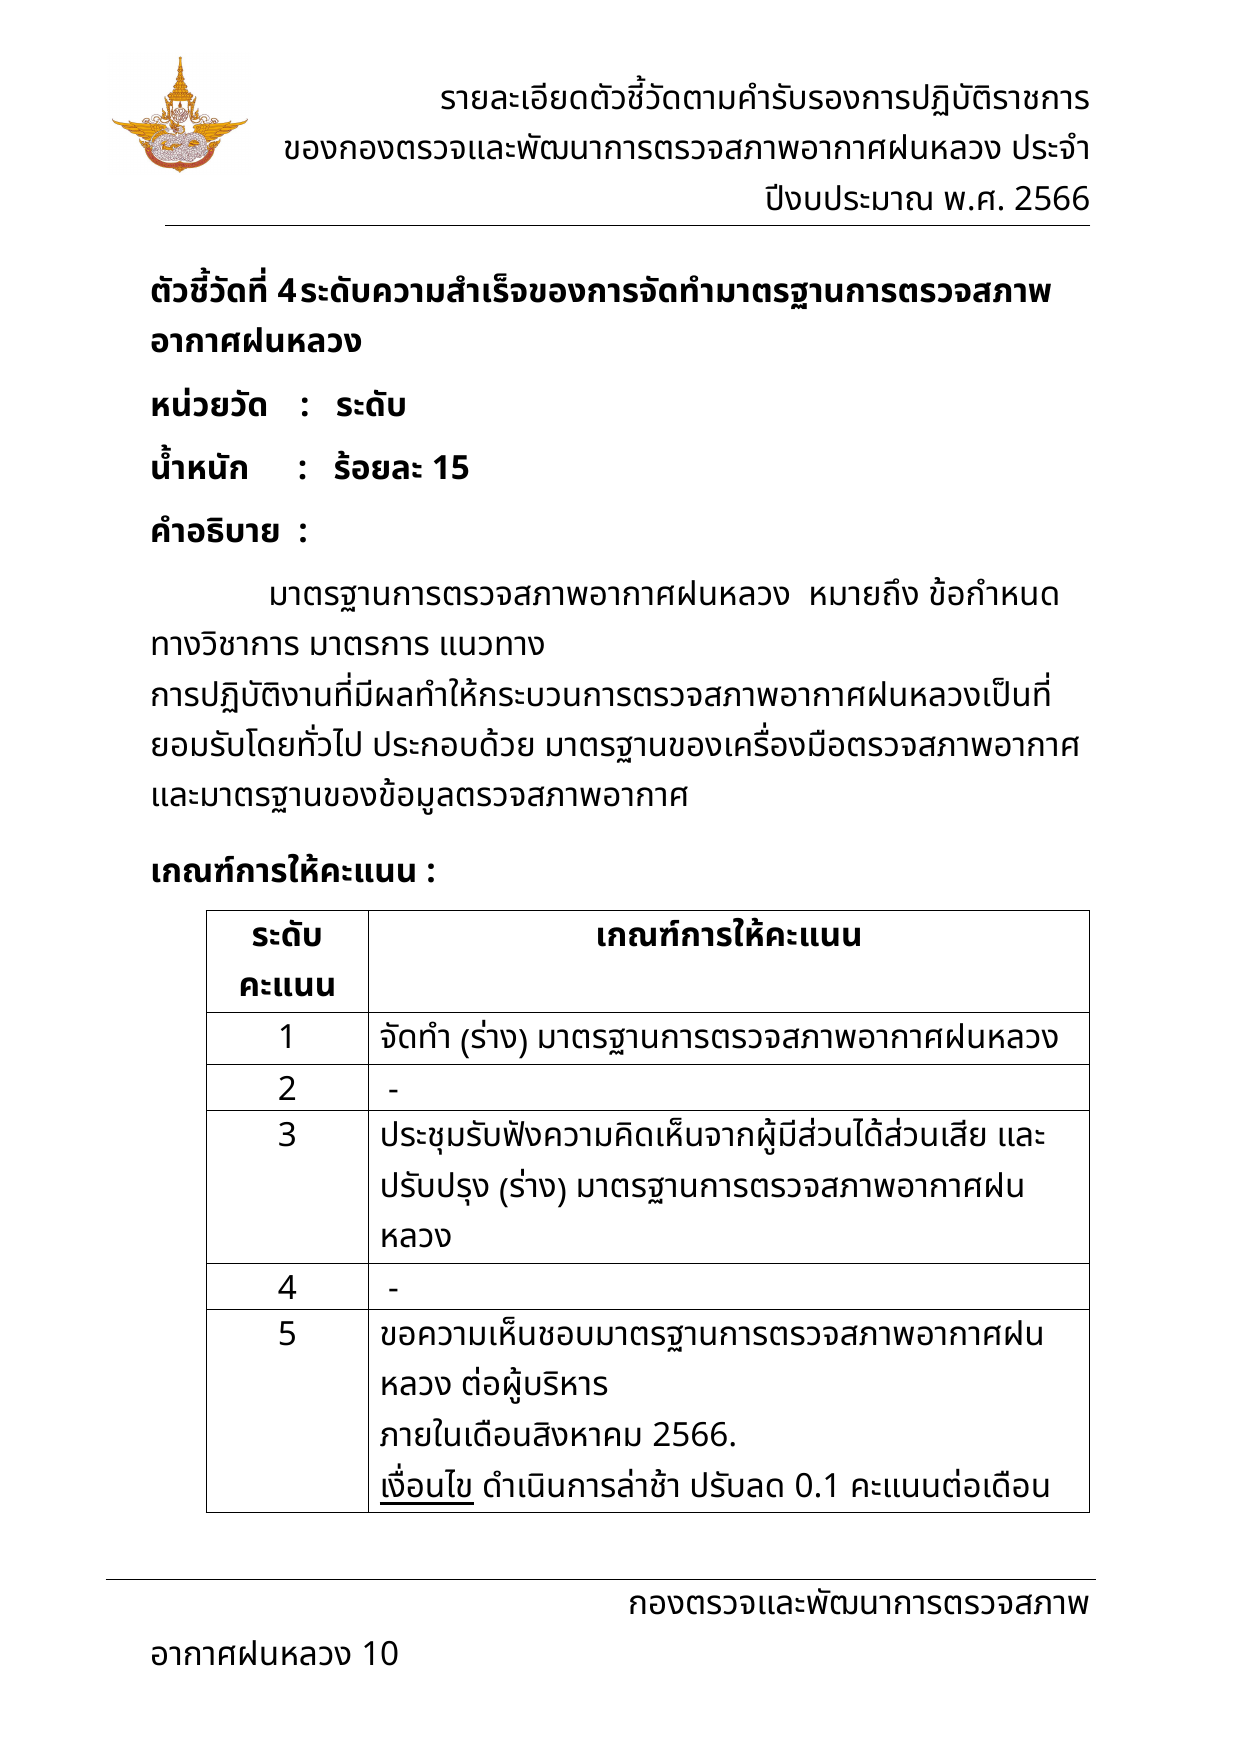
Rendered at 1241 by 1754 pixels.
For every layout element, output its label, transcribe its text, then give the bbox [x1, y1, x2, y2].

text น้ำหนัก : ร้อยละ 15 [150, 443, 1090, 494]
table_cell - [369, 1264, 1089, 1309]
table_cell 2 [207, 1065, 368, 1110]
table_cell 3 [207, 1111, 368, 1262]
subtitle ตัวชี้วัดที่ 4 ระดับความสำเร็จของการจัดทำมาตรฐานการตรวจสภาพอากาศฝนหลวง [150, 267, 1090, 368]
table_cell ขอความเห็นชอบมาตรฐานการตรวจสภาพอากาศฝนหลวง ต่อผู้บริหาร ภายในเดือนสิงหาคม 2566. เงื่อนไข ดำเนินการล่าช้า ปรับลด 0.1 คะแนนต่อเดือน [369, 1310, 1089, 1512]
picture [106, 52, 252, 175]
table_cell 4 [207, 1264, 368, 1309]
text หน่วยวัด : ระดับ [150, 380, 1090, 431]
list มาตรฐานการตรวจสภาพอากาศฝนหลวง หมายถึง ข้อกำหนดทางวิชาการ มาตรการ แนวทาง การปฏิบัติงานที่มีผลทำให้กระบวนการตรวจสภาพอากาศฝนหลวงเป็นที่ยอมรับโดยทั่วไป ประกอบด้วย มาตรฐานของเครื่องมือตรวจสภาพอากาศ และมาตรฐานของข้อมูลตรวจสภาพอากาศ [150, 570, 1090, 822]
table_header ระดับคะแนน [207, 911, 368, 1012]
text เกณฑ์การให้คะแนน : [150, 847, 1090, 897]
table_cell ประชุมรับฟังความคิดเห็นจากผู้มีส่วนได้ส่วนเสีย และปรับปรุง (ร่าง) มาตรฐานการตรวจสภาพอากาศฝนหลวง [369, 1111, 1089, 1262]
table_header เกณฑ์การให้คะแนน [369, 911, 1089, 1012]
text คำอธิบาย : [150, 507, 1090, 557]
table_cell 5 [207, 1310, 368, 1512]
table_cell จัดทำ (ร่าง) มาตรฐานการตรวจสภาพอากาศฝนหลวง [369, 1013, 1089, 1063]
table_cell 1 [207, 1013, 368, 1063]
table_cell - [369, 1065, 1089, 1110]
